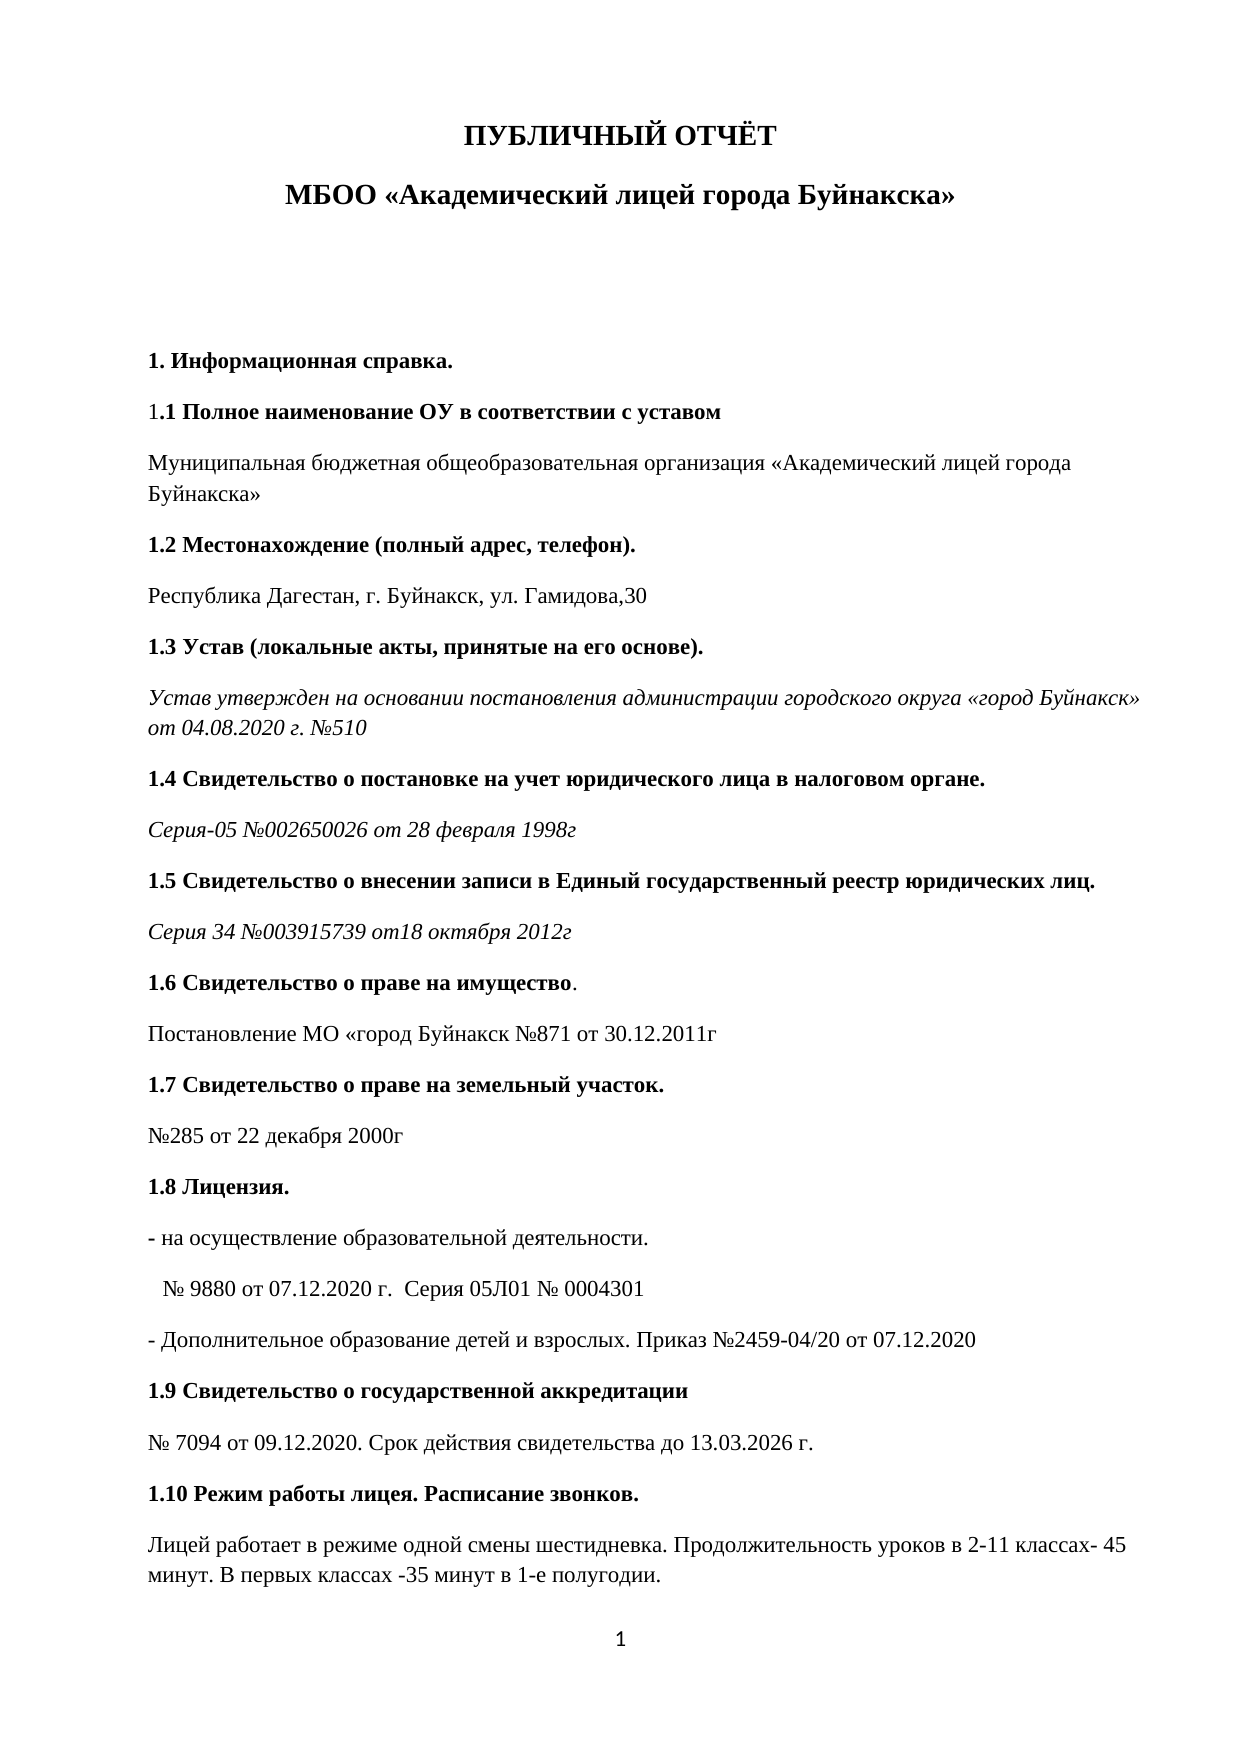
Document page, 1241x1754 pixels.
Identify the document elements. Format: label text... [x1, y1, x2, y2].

text №285 от 22 декабря 2000г [148, 1122, 1152, 1149]
text Постановление МО «город Буйнакск №871 от 30.12.2011г [148, 1020, 1152, 1047]
text МБОО «Академический лицей города Буйнакска» [89, 177, 1152, 211]
text 1. Информационная справка. [148, 347, 1152, 374]
text 1.4 Свидетельство о постановке на учет юридического лица в налоговом органе. [148, 765, 1152, 791]
text Муниципальная бюджетная общеобразовательная организация «Академический лицей города Буйнакска» [148, 449, 1152, 506]
text № 9880 от 07.12.2020 г. Серия 05Л01 № 0004301 [148, 1275, 1152, 1302]
text 1.8 Лицензия. [148, 1173, 1152, 1200]
text 1.2 Местонахождение (полный адрес, телефон). [148, 531, 1152, 557]
text 1.7 Свидетельство о праве на земельный участок. [148, 1071, 1152, 1098]
text Устав утвержден на основании постановления администрации городского округа «город Буйнакск» от 04.08.2020 г. №510 [148, 684, 1152, 740]
text Серия-05 №002650026 от 28 февраля 1998г [148, 816, 1152, 842]
text 1.10 Режим работы лицея. Расписание звонков. [148, 1479, 1152, 1506]
text 1.6 Свидетельство о праве на имущество. [148, 969, 1152, 996]
text 1.9 Свидетельство о государственной аккредитации [148, 1377, 1152, 1404]
text 1.1 Полное наименование ОУ в соответствии с уставом [148, 398, 1152, 425]
text Республика Дагестан, г. Буйнакск, ул. Гамидова,30 [148, 582, 1152, 608]
text Лицей работает в режиме одной смены шестидневка. Продолжительность уроков в 2-11 классах- 45 минут. В первых классах -35 минут в 1-е полугодии. [148, 1531, 1152, 1587]
text - Дополнительное образование детей и взрослых. Приказ №2459-04/20 от 07.12.2020 [89, 1326, 1152, 1353]
text Серия 34 №003915739 от18 октября 2012г [148, 918, 1152, 944]
text № 7094 от 09.12.2020. Срок действия свидетельства до 13.03.2026 г. [148, 1428, 1152, 1455]
text 1.5 Свидетельство о внесении записи в Единый государственный реестр юридических лиц. [148, 867, 1152, 893]
text ПУБЛИЧНЫЙ ОТЧЁТ [89, 118, 1152, 152]
text - на осуществление образовательной деятельности. [148, 1224, 1152, 1251]
text 1.3 Устав (локальные акты, принятые на его основе). [148, 633, 1152, 659]
